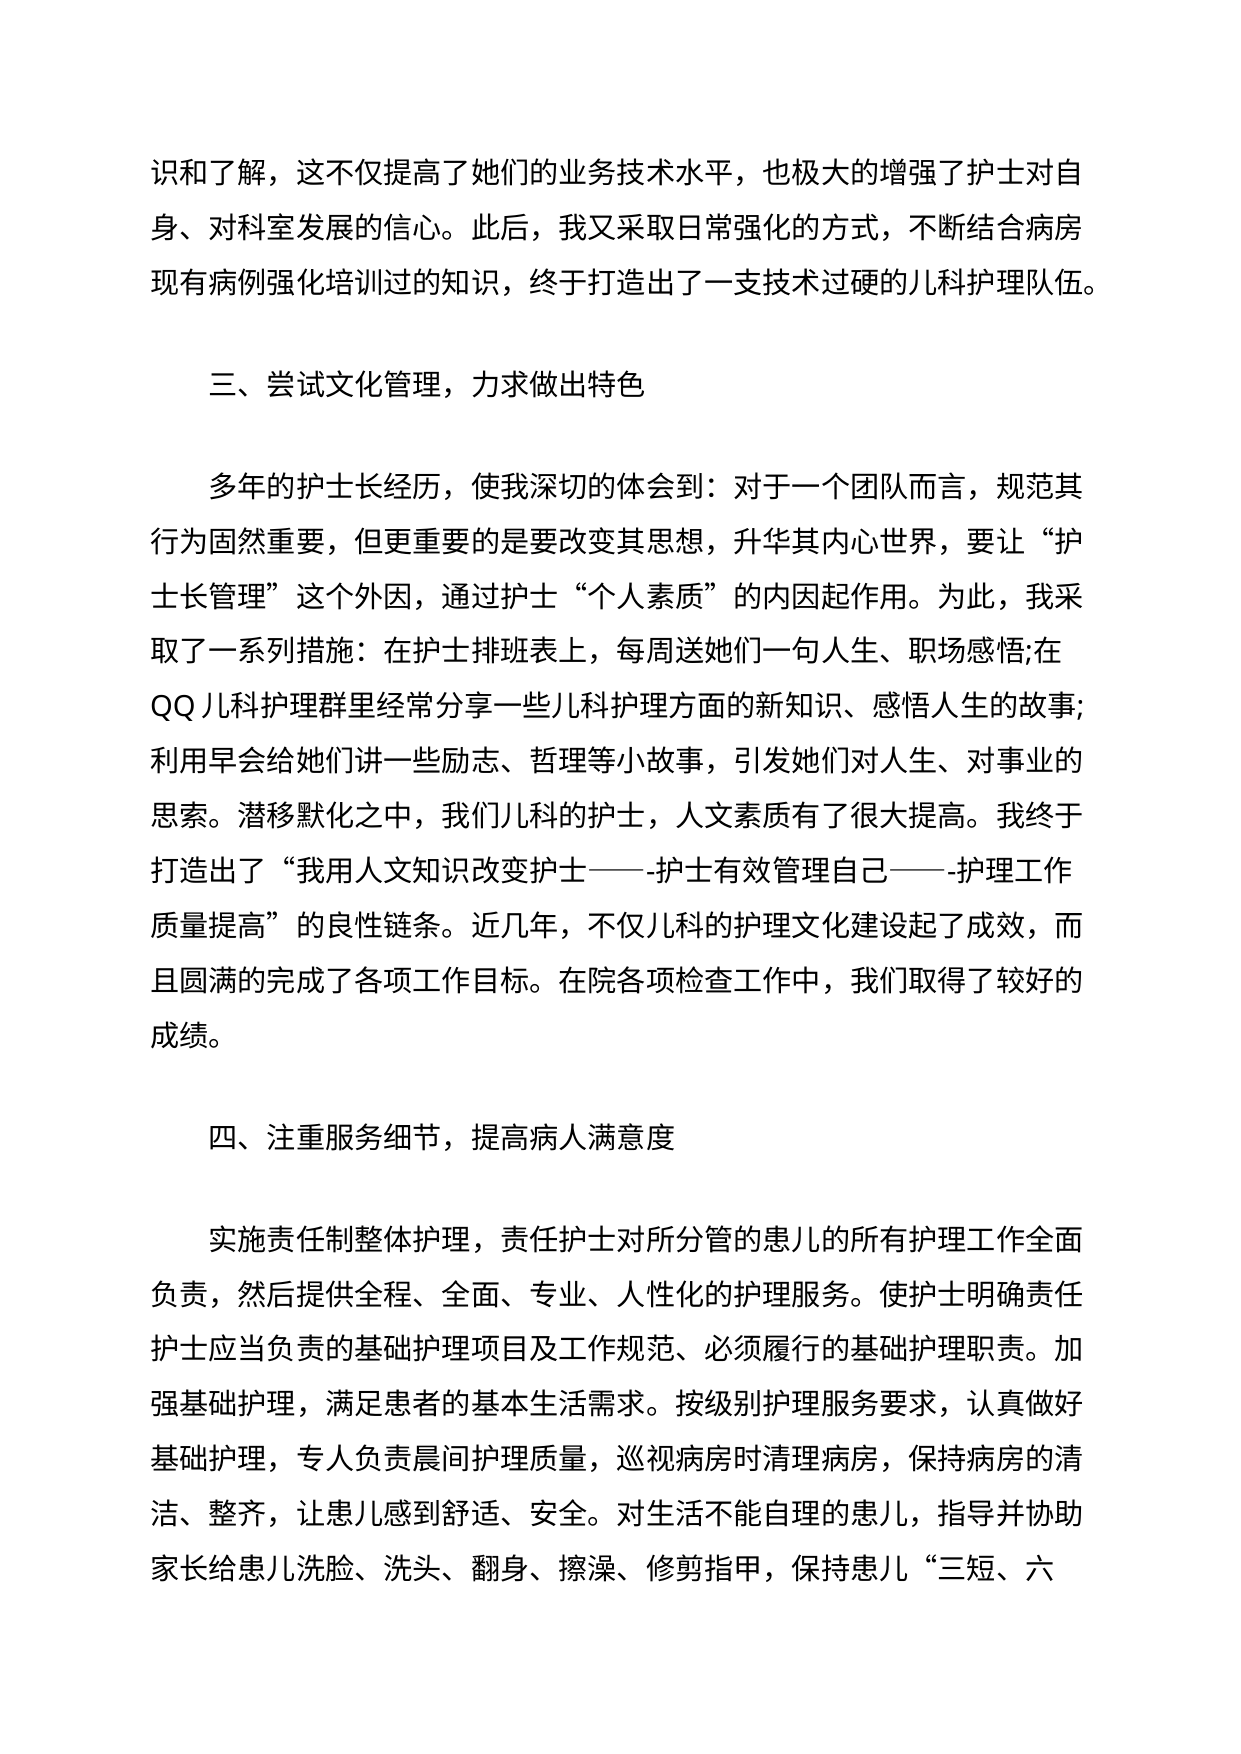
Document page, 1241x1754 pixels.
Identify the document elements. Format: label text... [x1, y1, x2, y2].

text 三、尝试文化管理，力求做出特色 [150, 362, 1090, 404]
text 多年的护士长经历，使我深切的体会到：对于一个团队而言，规范其行为固然重要，但更重要的是要改变其思想，升华其内心世界，要让“护士长管理”这个外因，通过护士“个人素质”的内因起作用。为此，我采取了一系列措施：在护士排班表上，每周送她们一句人生、职场感悟;在QQ儿科护理群里经常分享一些儿科护理方面的新知识、感悟人生的故事;利用早会给她们讲一些励志、哲理等小故事，引发她们对人生、对事业的思索。潜移默化之中，我们儿科的护士，人文素质有了很大提高。我终于打造出了“我用人文知识改变护士——-护士有效管理自己——-护理工作质量提高”的良性链条。近几年，不仅儿科的护理文化建设起了成效，而且圆满的完成了各项工作目标。在院各项检查工作中，我们取得了较好的成绩。 [150, 463, 1090, 1055]
text 四、注重服务细节，提高病人满意度 [150, 1114, 1090, 1157]
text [150, 150, 1090, 302]
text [150, 1216, 1090, 1588]
